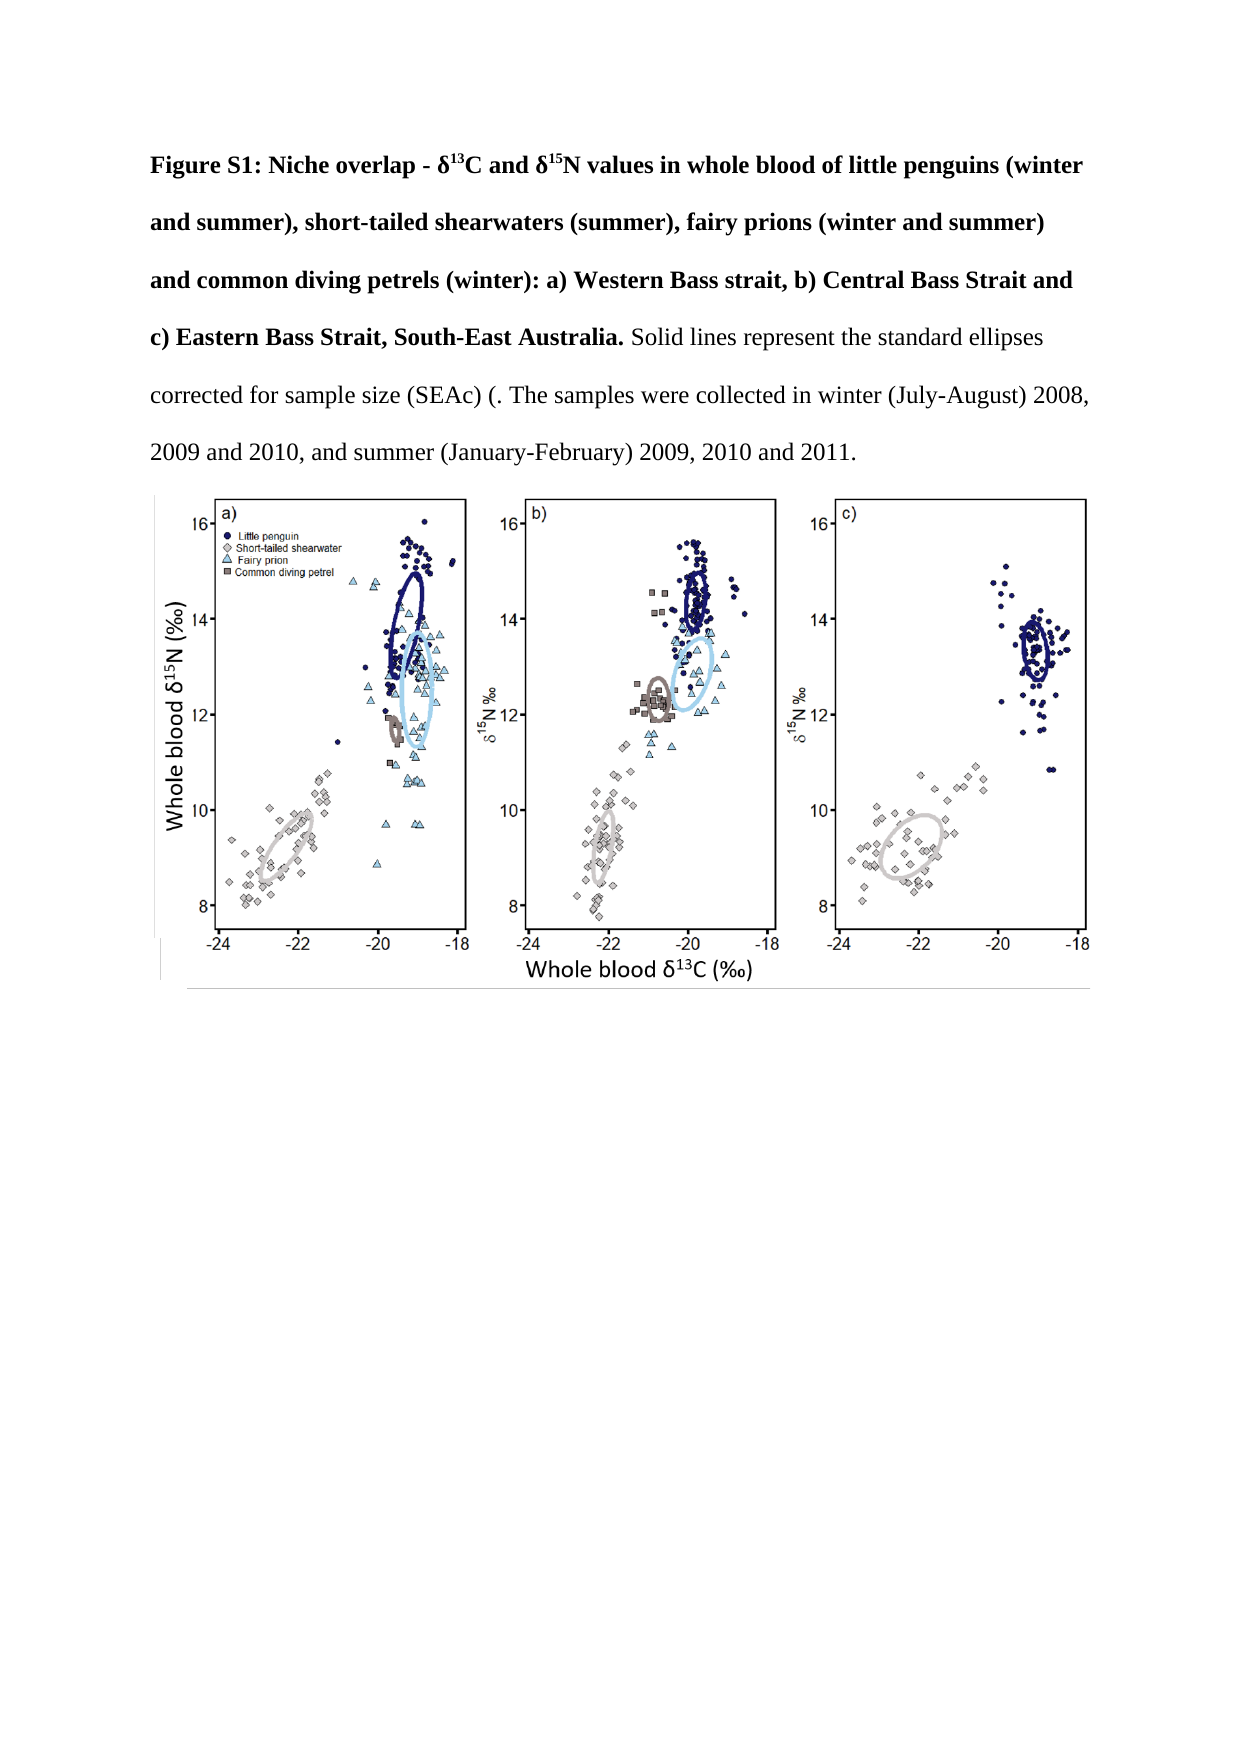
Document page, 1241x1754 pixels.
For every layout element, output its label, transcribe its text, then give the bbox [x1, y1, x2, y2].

picture [150, 495, 1091, 999]
text Figure S1: Niche overlap - δ13C and δ15N values in whole blood of little penguins (winter and summer), short-tailed shearwaters (summer), fairy prions (winter and summer) and common diving petrels (winter): a) Western Bass strait, b) Central Bass Strait and c) Eastern Bass Strait, South-East Australia. Solid lines represent the standard ellipses corrected for sample size (SEAc) (. The samples were collected in winter (July-August) 2008, 2009 and 2010, and summer (January-February) 2009, 2010 and 2011. [150, 150, 1090, 466]
